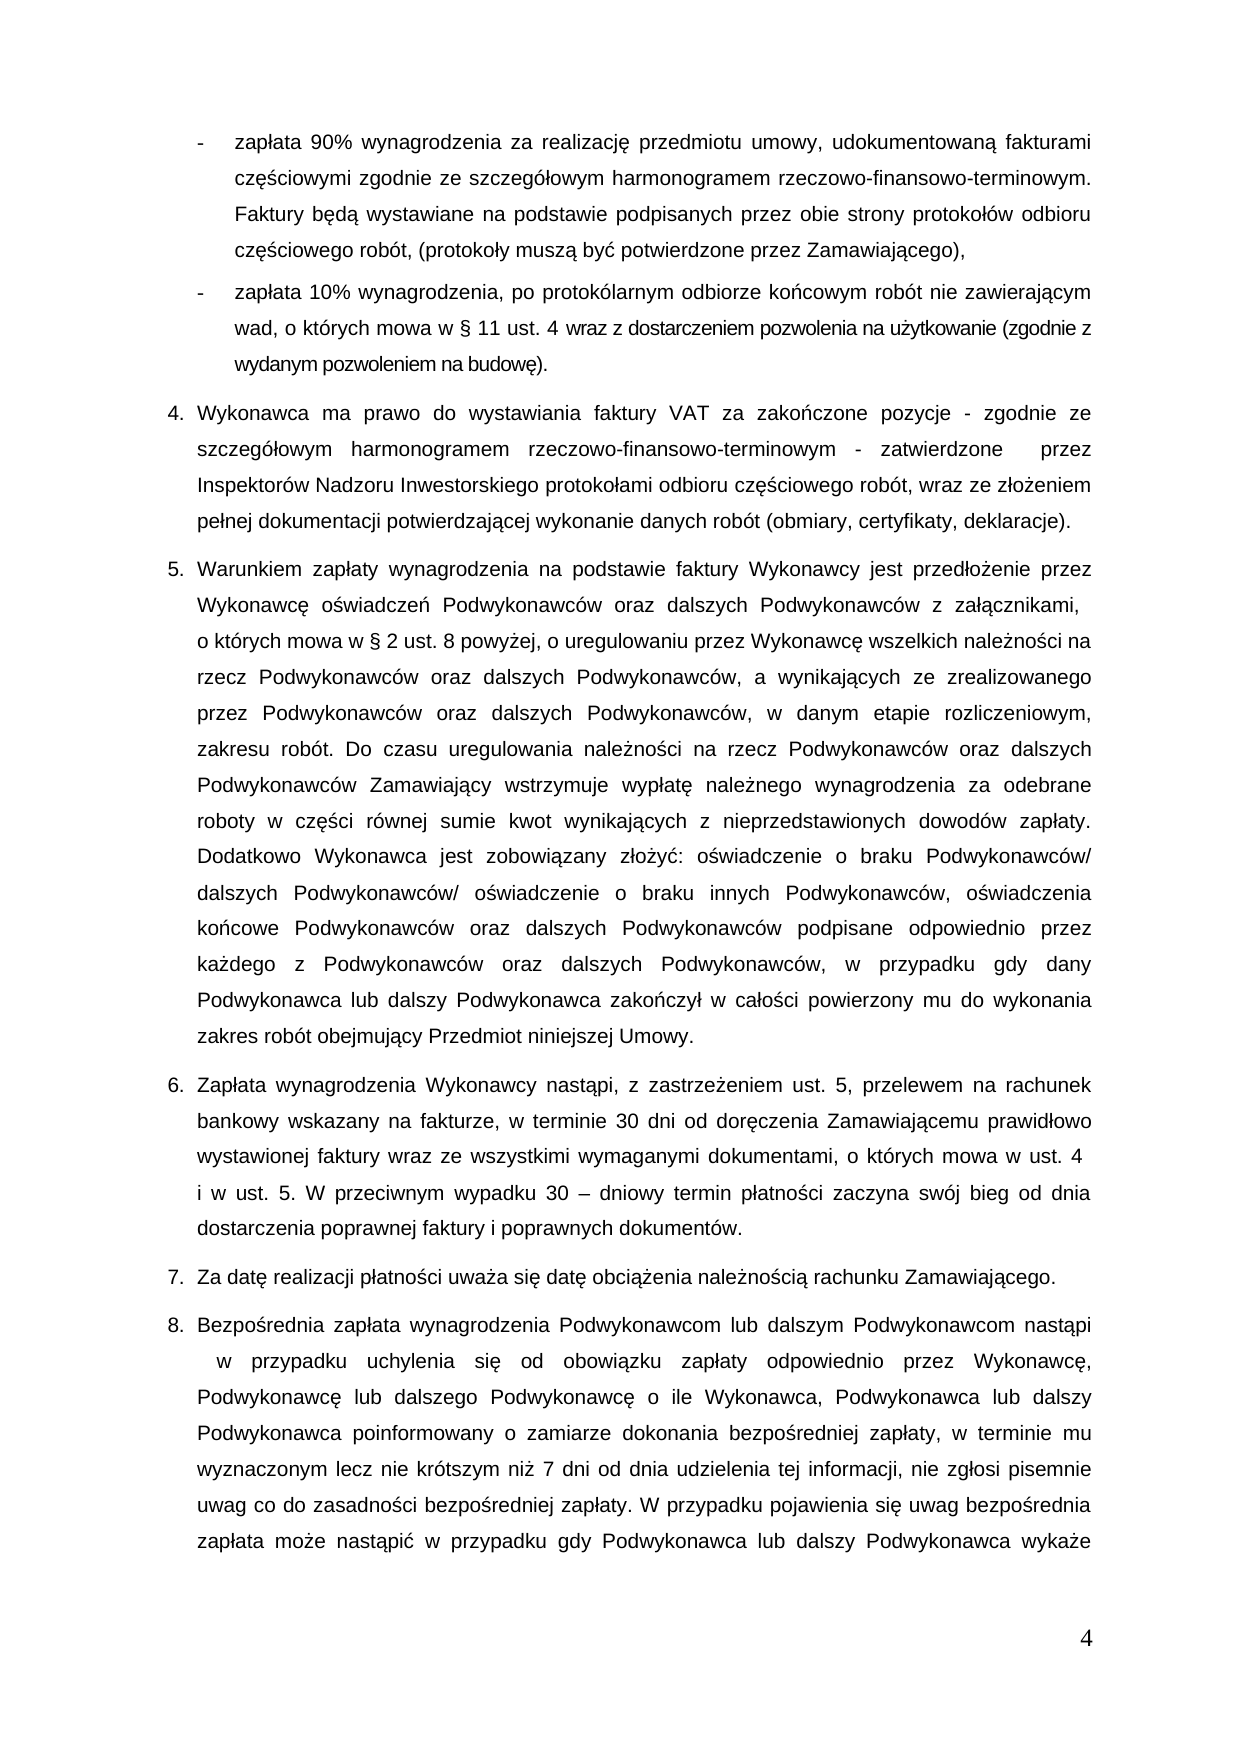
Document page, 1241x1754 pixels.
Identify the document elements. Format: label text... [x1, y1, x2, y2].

list Za datę realizacji płatności uważa się datę obciążenia należnością rachunku Zamawiającego. [167, 1265, 1092, 1289]
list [167, 1313, 1092, 1553]
list Zapłata wynagrodzenia Wykonawcy nastąpi, z zastrzeżeniem ust. 5, przelewem na rachunek bankowy wskazany na fakturze, w terminie 30 dni od doręczenia Zamawiającemu prawidłowo wystawionej faktury wraz ze wszystkimi wymaganymi dokumentami, o których mowa w ust. 4 i w ust. 5. W przeciwnym wypadku 30 – dniowy termin płatności zaczyna swój bieg od dnia dostarczenia poprawnej faktury i poprawnych dokumentów. [167, 1072, 1092, 1240]
list Wykonawca ma prawo do wystawiania faktury VAT za zakończone pozycje - zgodnie ze szczegółowym harmonogramem rzeczowo-finansowo-terminowym - zatwierdzone przez Inspektorów Nadzoru Inwestorskiego protokołami odbioru częściowego robót, wraz ze złożeniem pełnej dokumentacji potwierdzającej wykonanie danych robót (obmiary, certyfikaty, deklaracje). [167, 401, 1092, 532]
list zapłata 90% wynagrodzenia za realizację przedmiotu umowy, udokumentowaną fakturami częściowymi zgodnie ze szczegółowym harmonogramem rzeczowo-finansowo-terminowym. Faktury będą wystawiane na podstawie podpisanych przez obie strony protokołów odbioru częściowego robót, (protokoły muszą być potwierdzone przez Zamawiającego), [197, 130, 1092, 262]
list Warunkiem zapłaty wynagrodzenia na podstawie faktury Wykonawcy jest przedłożenie przez Wykonawcę oświadczeń Podwykonawców oraz dalszych Podwykonawców z załącznikami, o których mowa w § 2 ust. 8 powyżej, o uregulowaniu przez Wykonawcę wszelkich należności na rzecz Podwykonawców oraz dalszych Podwykonawców, a wynikających ze zrealizowanego przez Podwykonawców oraz dalszych Podwykonawców, w danym etapie rozliczeniowym, zakresu robót. Do czasu uregulowania należności na rzecz Podwykonawców oraz dalszych Podwykonawców Zamawiający wstrzymuje wypłatę należnego wynagrodzenia za odebrane roboty w części równej sumie kwot wynikających z nieprzedstawionych dowodów zapłaty. Dodatkowo Wykonawca jest zobowiązany złożyć: oświadczenie o braku Podwykonawców/ dalszych Podwykonawców/ oświadczenie o braku innych Podwykonawców, oświadczenia końcowe Podwykonawców oraz dalszych Podwykonawców podpisane odpowiednio przez każdego z Podwykonawców oraz dalszych Podwykonawców, w przypadku gdy dany Podwykonawca lub dalszy Podwykonawca zakończył w całości powierzony mu do wykonania zakres robót obejmujący Przedmiot niniejszej Umowy. [167, 557, 1092, 1048]
list zapłata 10% wynagrodzenia, po protokólarnym odbiorze końcowym robót nie zawierającym wad, o których mowa w § 11 ust. 4 wraz z dostarczeniem pozwolenia na użytkowanie (zgodnie z wydanym pozwoleniem na budowę). [197, 280, 1092, 376]
